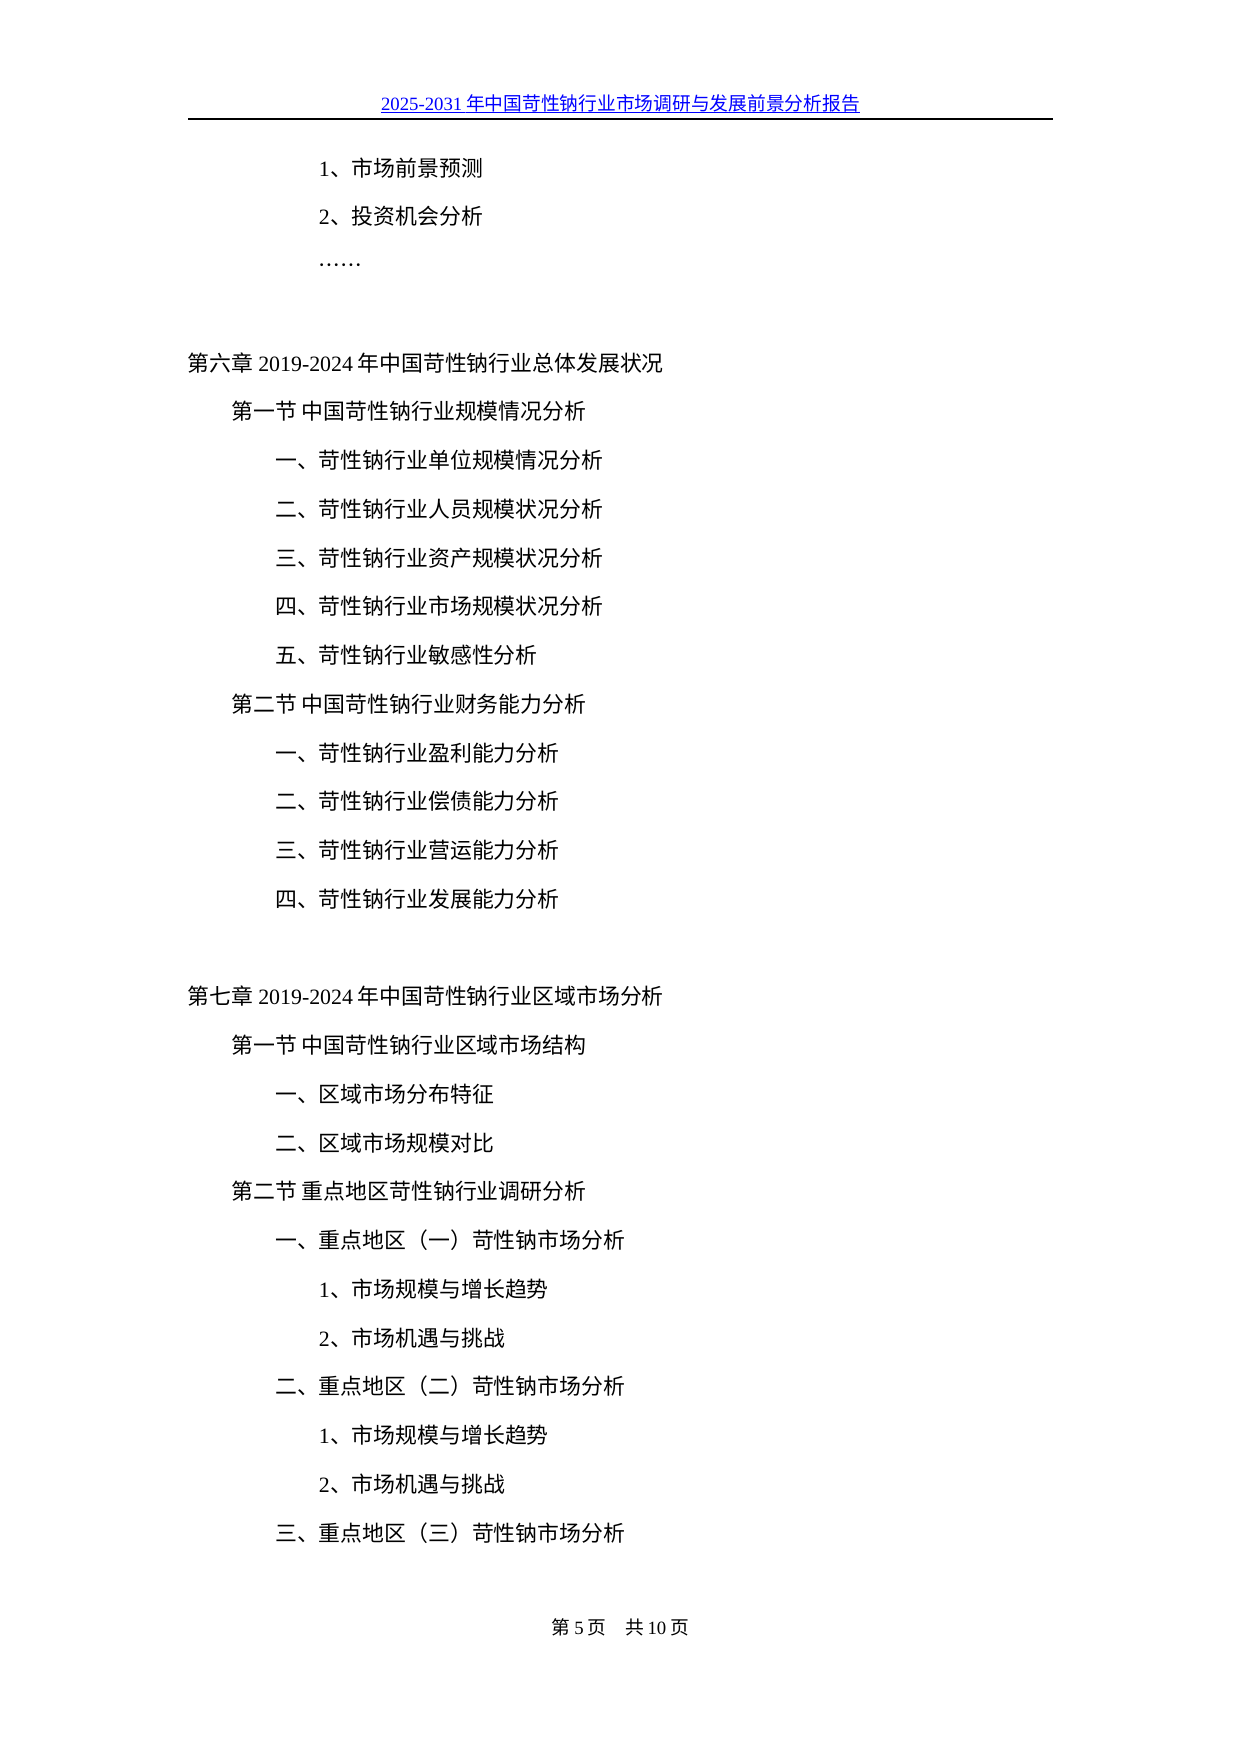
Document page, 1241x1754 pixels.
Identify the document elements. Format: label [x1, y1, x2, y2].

text [187, 150, 1053, 1548]
